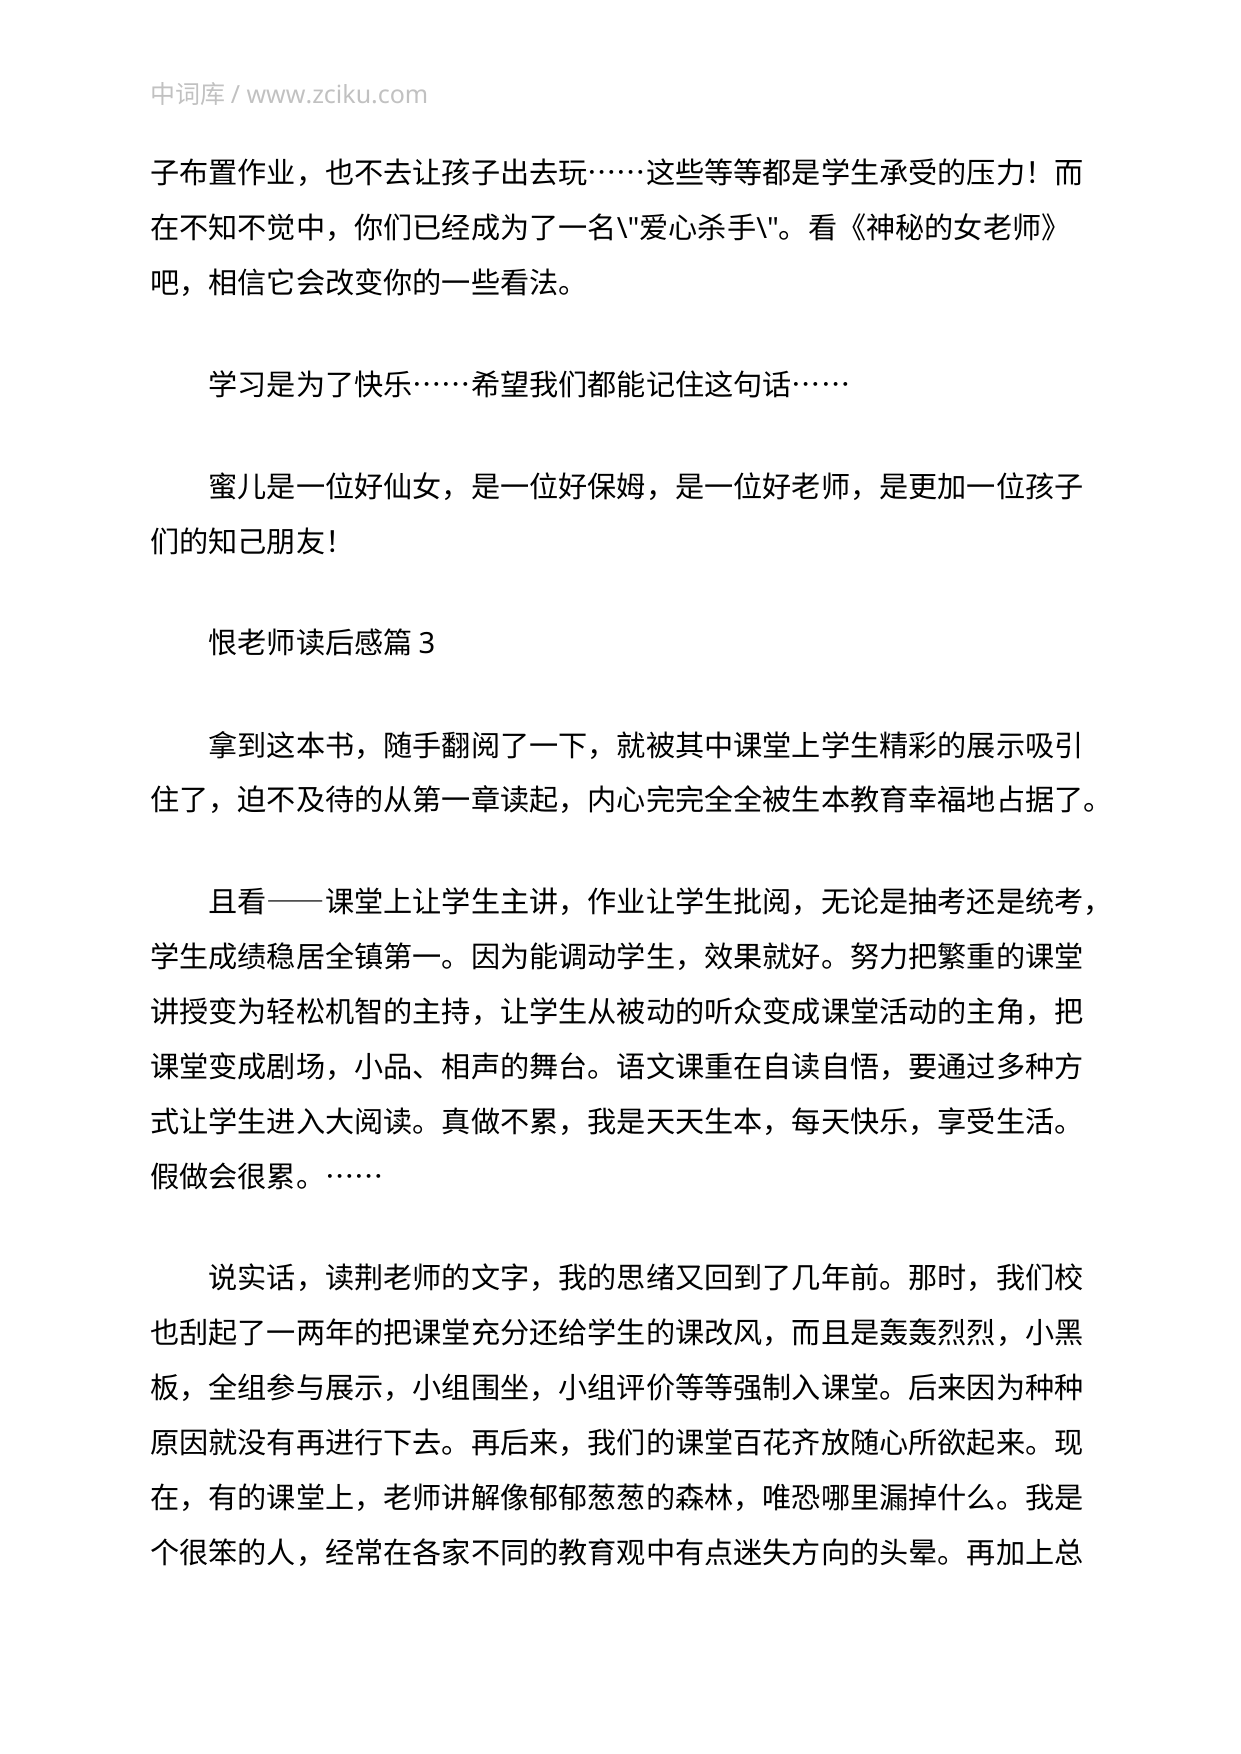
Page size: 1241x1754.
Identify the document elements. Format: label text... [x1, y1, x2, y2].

text 拿到这本书，随手翻阅了一下，就被其中课堂上学生精彩的展示吸引住了，迫不及待的从第一章读起，内心完完全全被生本教育幸福地占据了。 [150, 722, 1090, 819]
text 且看——课堂上让学生主讲，作业让学生批阅，无论是抽考还是统考，学生成绩稳居全镇第一。因为能调动学生，效果就好。努力把繁重的课堂讲授变为轻松机智的主持，让学生从被动的听众变成课堂活动的主角，把课堂变成剧场，小品、相声的舞台。语文课重在自读自悟，要通过多种方式让学生进入大阅读。真做不累，我是天天生本，每天快乐，享受生活。假做会很累。…… [150, 879, 1090, 1196]
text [150, 150, 1090, 302]
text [150, 1255, 1090, 1572]
text 学习是为了快乐……希望我们都能记住这句话…… [150, 362, 1090, 404]
text 恨老师读后感篇3 [150, 620, 1090, 662]
text 蜜儿是一位好仙女，是一位好保姆，是一位好老师，是更加一位孩子们的知己朋友！ [150, 463, 1090, 561]
